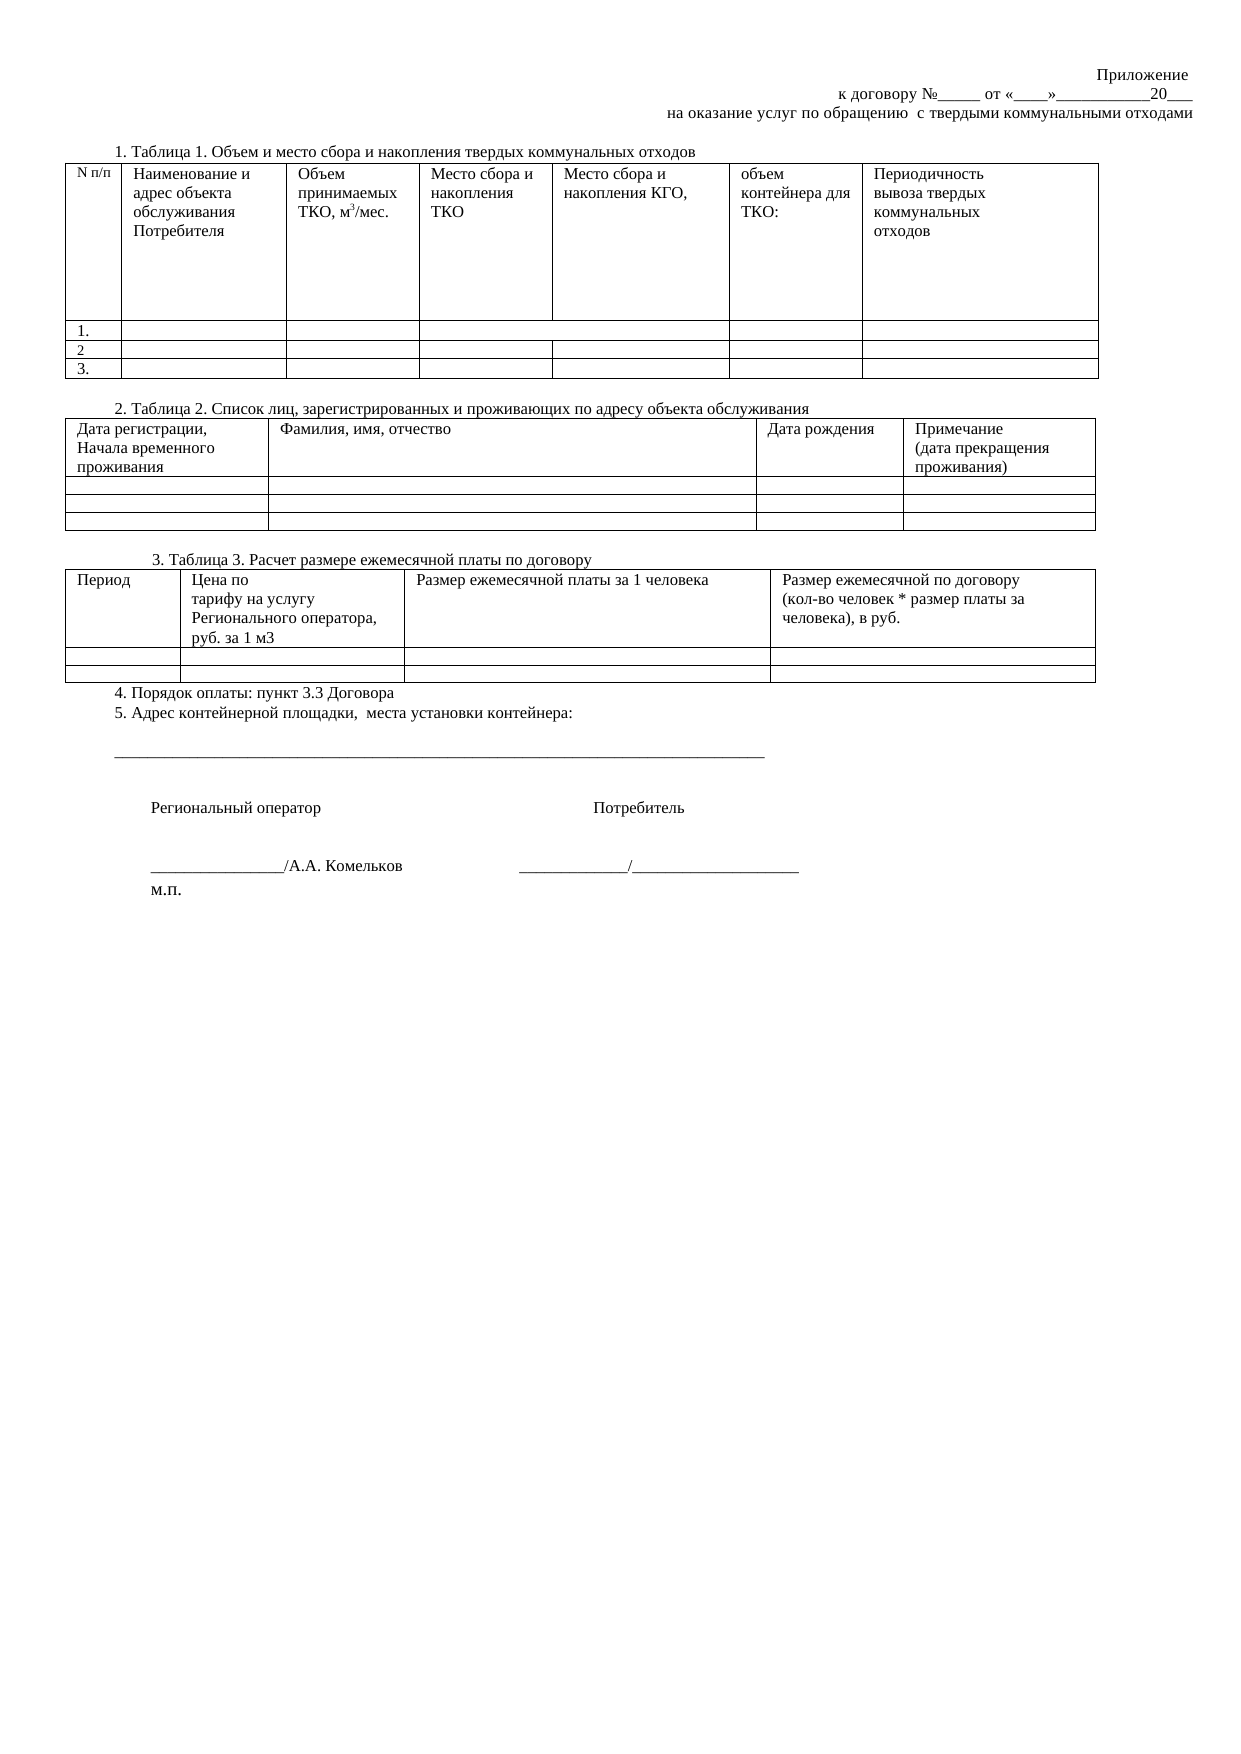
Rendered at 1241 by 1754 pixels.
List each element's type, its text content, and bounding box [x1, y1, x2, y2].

table_cell [757, 513, 903, 529]
table_cell [904, 495, 1095, 512]
table_cell [757, 495, 903, 512]
table_cell [863, 359, 1098, 378]
table_cell [66, 666, 180, 682]
table_header Дата рождения [757, 419, 903, 476]
text Региональный оператор Потребитель [77, 798, 1193, 817]
table_cell [181, 666, 404, 682]
table_cell [904, 477, 1095, 494]
table_header Периодичность вывоза твердых коммунальных отходов [863, 164, 1098, 320]
table_cell [904, 513, 1095, 529]
table_cell [420, 321, 729, 340]
table_cell [730, 321, 862, 340]
table_cell [420, 359, 552, 378]
table_cell 1. [66, 321, 121, 340]
text 4. Порядок оплаты: пункт 3.3 Договора [114, 683, 1193, 702]
table_header N п/п [66, 164, 121, 320]
text м.п. [77, 875, 1193, 900]
table_cell [553, 341, 729, 358]
table_cell [405, 666, 770, 682]
table_header Наименование и адрес объекта обслуживания Потребителя [122, 164, 286, 320]
table_header Фамилия, имя, отчество [269, 419, 756, 476]
table_cell [287, 359, 419, 378]
table_header Место сбора и накопления ТКО [420, 164, 552, 320]
table_cell [420, 341, 552, 358]
table_cell [863, 341, 1098, 358]
table_header Размер ежемесячной платы за 1 человека [405, 570, 770, 647]
table_cell [405, 648, 770, 664]
table_cell [757, 477, 903, 494]
table_header Примечание (дата прекращения проживания) [904, 419, 1095, 476]
text Приложение к договору №_____ от «____»___________20___ [77, 65, 1193, 103]
table_header объем контейнера для ТКО: [730, 164, 862, 320]
table_cell [66, 477, 268, 494]
table_cell [287, 321, 419, 340]
table_cell [771, 666, 1095, 682]
list 3. Таблица 3. Расчет размере ежемесячной платы по договору [152, 550, 1193, 569]
table_cell [122, 341, 286, 358]
table_header Место сбора и накопления КГО, [553, 164, 729, 320]
table_cell [771, 648, 1095, 664]
table_cell [66, 513, 268, 529]
text ________________/А.А. Комельков _____________/____________________ [77, 856, 1193, 875]
table_cell 3. [66, 359, 121, 378]
table_cell [269, 477, 756, 494]
table_header Объем принимаемых ТКО, м3/мес. [287, 164, 419, 320]
table_header Размер ежемесячной по договору (кол-во человек * размер платы за человека), в руб. [771, 570, 1095, 647]
table_cell [553, 359, 729, 378]
table_cell [66, 495, 268, 512]
text на оказание услуг по обращению с твердыми коммунальными отходами [77, 103, 1193, 122]
table_header Дата регистрации, Начала временного проживания [66, 419, 268, 476]
text 1. Таблица 1. Объем и место сбора и накопления твердых коммунальных отходов [114, 142, 1193, 161]
table_header Период [66, 570, 180, 647]
table_cell [181, 648, 404, 664]
table_cell [122, 321, 286, 340]
table_cell [730, 359, 862, 378]
table_cell 2 [66, 341, 121, 358]
table_cell [122, 359, 286, 378]
table_cell [730, 341, 862, 358]
table_cell [269, 513, 756, 529]
table_cell [287, 341, 419, 358]
text ______________________________________________________________________________ [114, 741, 1193, 760]
text 2. Таблица 2. Список лиц, зарегистрированных и проживающих по адресу объекта обслуживания [114, 398, 1193, 418]
table_header Цена по тарифу на услугу Регионального оператора, руб. за 1 м3 [181, 570, 404, 647]
table_cell [269, 495, 756, 512]
table_cell [863, 321, 1098, 340]
table_cell [66, 648, 180, 664]
text 5. Адрес контейнерной площадки, места установки контейнера: [114, 702, 1193, 722]
